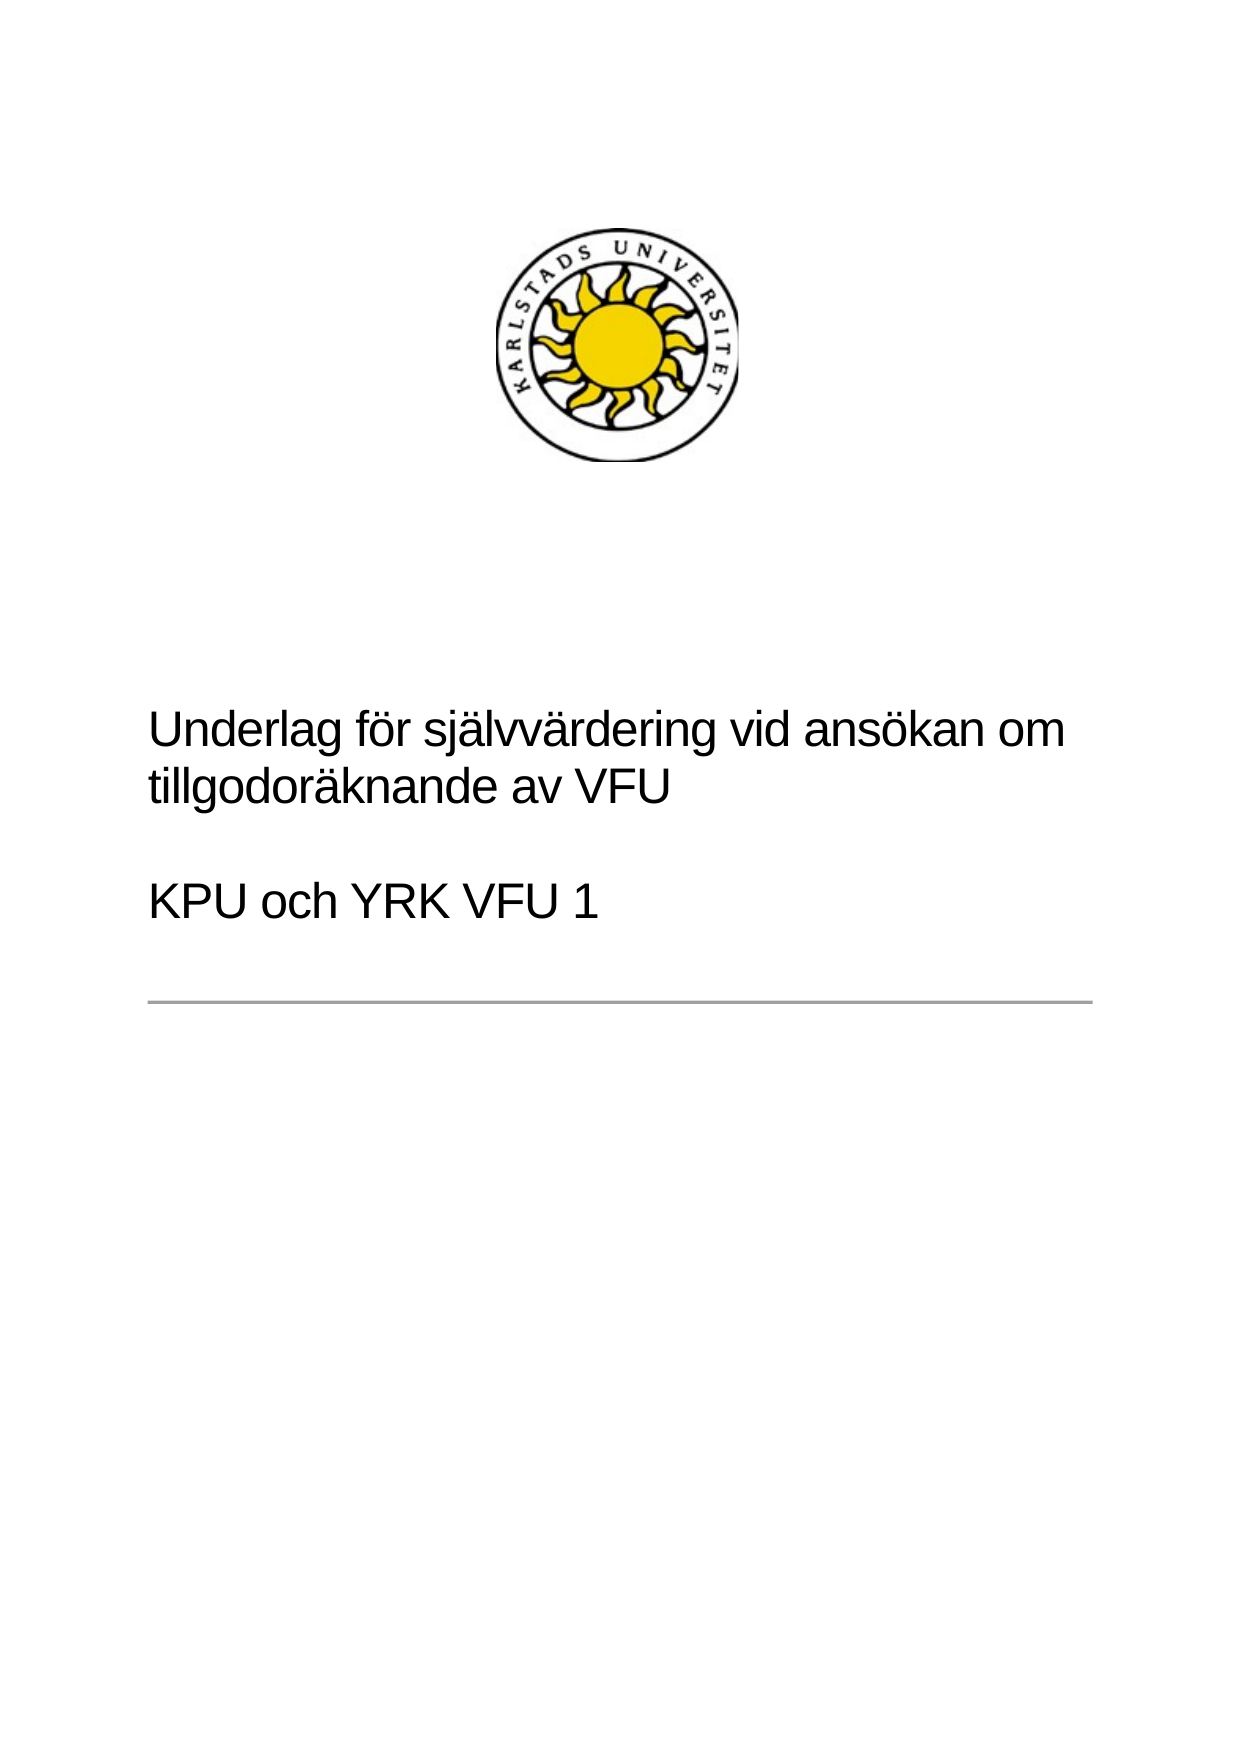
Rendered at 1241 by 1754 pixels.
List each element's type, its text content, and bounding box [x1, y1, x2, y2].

title Underlag för självvärdering vid ansökan om tillgodoräknande av VFU [148, 699, 1093, 814]
title KPU och YRK VFU 1 [148, 872, 1093, 929]
picture [494, 228, 738, 459]
